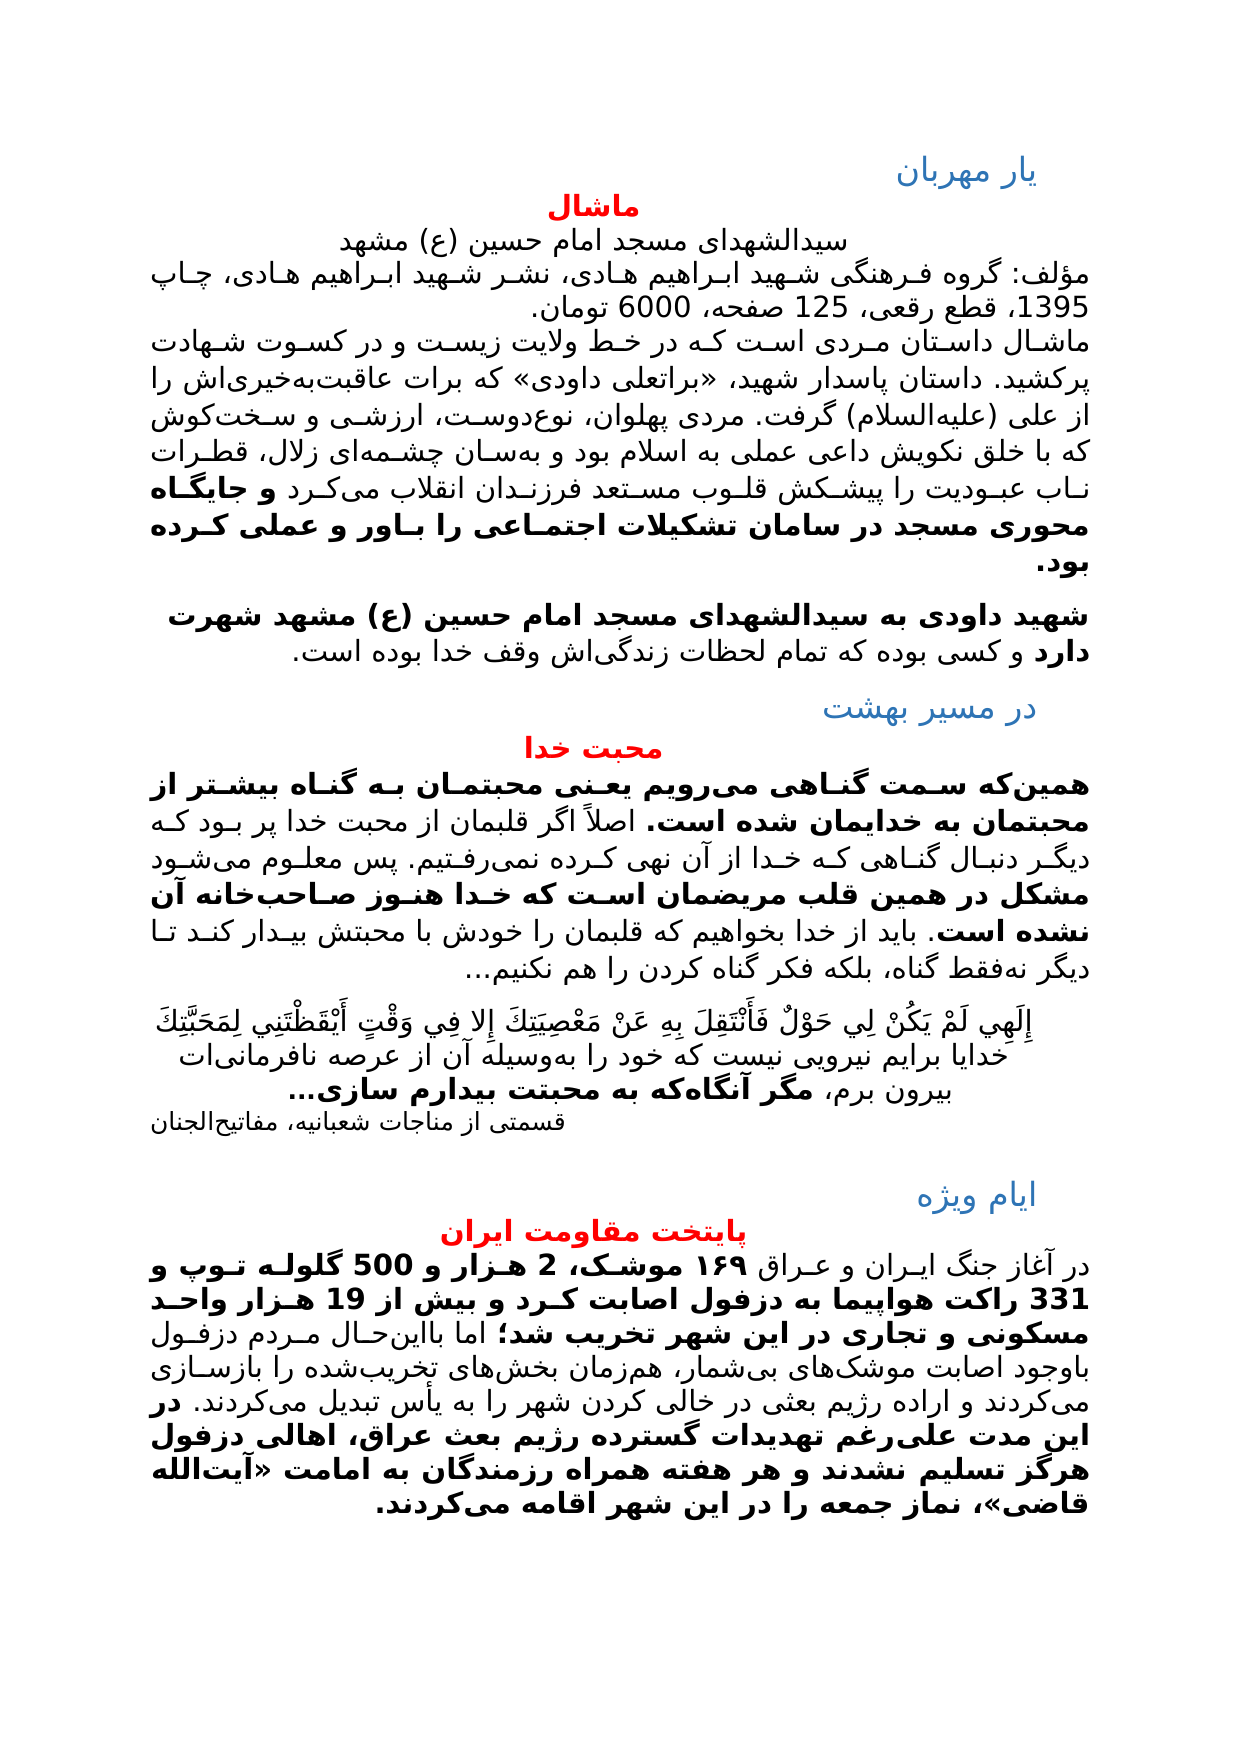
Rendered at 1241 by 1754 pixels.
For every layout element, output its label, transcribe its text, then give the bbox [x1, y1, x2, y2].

subtitle ایام ویژه [150, 1176, 1090, 1214]
text سیدالشهدای مسجد امام حسین (ع) مشهد [150, 223, 1090, 257]
text ماشال داستان مردی است که در خط ولایت زیست و در کسوت شهادت پرکشید. داستان پاسدار شهید، «براتعلی داودی» که برات عاقبت‌به‌خیری‌اش را از علی (علیه‌السلام) گرفت. مردی پهلوان، نوع‌دوست، ارزشی و سخت‌کوش که با خلق نکویش داعی عملی به اسلام بود و به‌سان چشمه‌ای زلال، قطرات ناب عبودیت را پیشکش قلوب مستعد فرزندان انقلاب می‌کرد و جایگاه محوری مسجد در سامان تشکیلات اجتماعی را باور و عملی کرده بود. [150, 325, 1090, 579]
text قسمتی از مناجات شعبانیه، مفاتیح‌الجنان [150, 1107, 1090, 1136]
subtitle در مسیر بهشت [150, 688, 1090, 727]
text شهید داودی به سیدالشهدای مسجد امام حسین (ع) مشهد شهرت دارد و کسی بوده که تمام لحظات زندگی‌اش وقف خدا بوده است. [150, 598, 1090, 669]
text همین‌که سمت گناهی می‌رویم یعنی محبتمان به گناه بیشتر از محبتمان به خدایمان شده است. اصلاً اگر قلبمان از محبت خدا پر بود که دیگر دنبال گناهی که خدا از آن نهی کرده نمی‌رفتیم. پس معلوم می‌شود مشکل در همین قلب مریضمان است که خدا هنوز صاحب‌خانه آن نشده است. باید از خدا بخواهیم که قلبمان را خودش با محبتش بیدار کند تا دیگر نه‌فقط گناه، بلکه فکر گناه کردن را هم نکنیم... [150, 768, 1090, 985]
subtitle پایتخت مقاومت ایران [150, 1214, 1090, 1248]
text مؤلف: گروه فرهنگی شهید ابراهیم هادی، نشر شهید ابراهیم هادی، چاپ 1395، قطع رقعی، 125 صفحه، 6000 تومان. [150, 257, 1090, 325]
subtitle محبت خدا [150, 731, 1090, 765]
text خدايا برايم نيرويى نيست كه خود را به‌وسیله آن از عرصه نافرمانی‌ات بيرون برم، مگر آنگاه‌که به محبتت بيدارم سازى... [150, 1039, 1090, 1107]
text در آغاز جنگ ایران و عراق ۱۶۹ موشک، 2 هزار و 500 گلوله توپ و 331 راکت هواپیما به دزفول اصابت کرد و بیش از 19 هزار واحد مسکونی و تجاری در این شهر تخریب شد؛ اما بااین‌حال مردم دزفول باوجود اصابت موشک‌های بی‌شمار، هم‌زمان بخش‌های تخریب‌شده را بازسازی می‌کردند و اراده رژیم بعثی در خالی کردن شهر را به یأس تبدیل می‌کردند. در این مدت علی‌رغم تهدیدات گسترده رژیم بعث عراق، اهالی دزفول هرگز تسلیم ‌نشدند و هر هفته همراه رزمندگان به امامت «آیت‌الله قاضی»، نماز جمعه را در این شهر اقامه می‌کردند. [150, 1248, 1090, 1520]
text إِلَهِي لَمْ يَكُنْ لِي حَوْلٌ فَأَنْتَقِلَ بِهِ عَنْ مَعْصِيَتِكَ إِلا فِي وَقْتٍ أَيْقَظْتَنِي لِمَحَبَّتِكَ [150, 1005, 1090, 1039]
subtitle یار مهربان [150, 150, 1090, 189]
subtitle ماشال [150, 189, 1090, 223]
